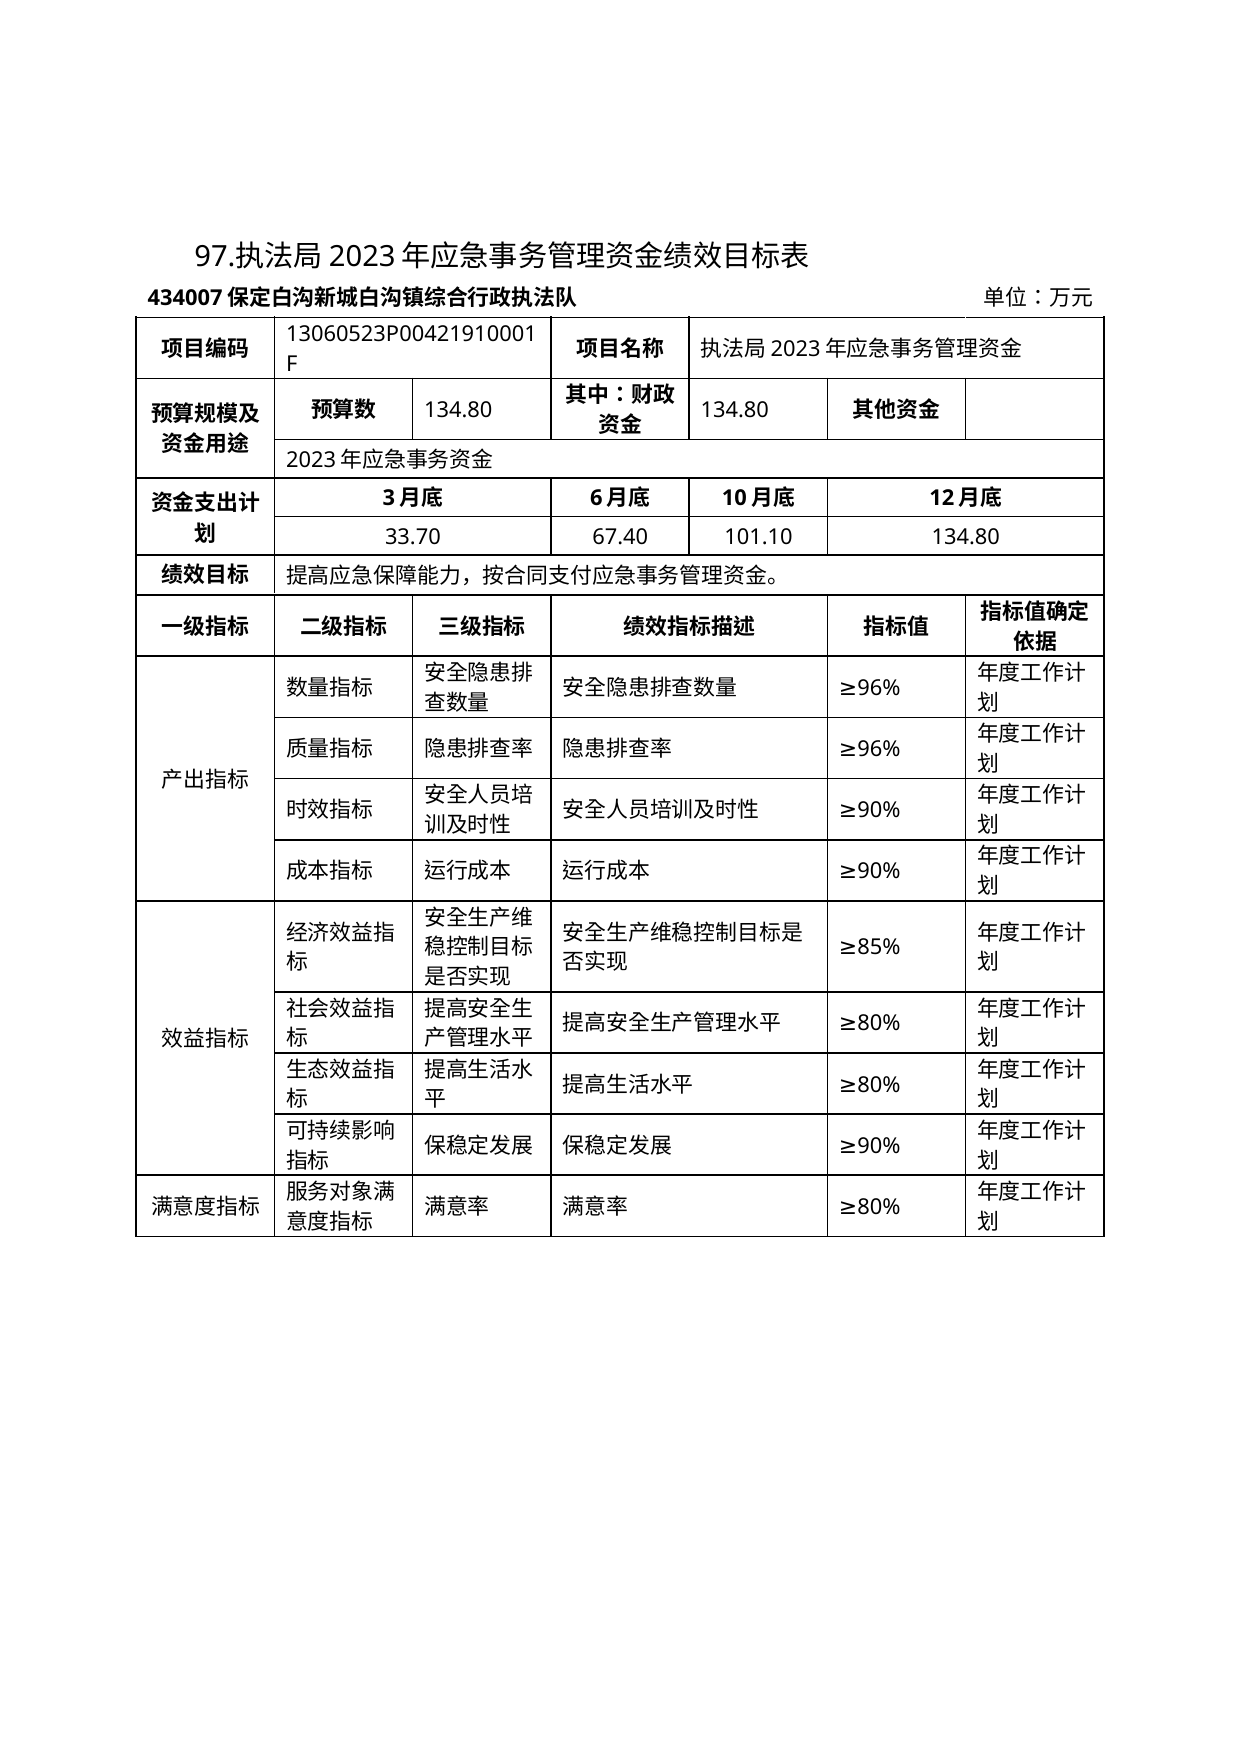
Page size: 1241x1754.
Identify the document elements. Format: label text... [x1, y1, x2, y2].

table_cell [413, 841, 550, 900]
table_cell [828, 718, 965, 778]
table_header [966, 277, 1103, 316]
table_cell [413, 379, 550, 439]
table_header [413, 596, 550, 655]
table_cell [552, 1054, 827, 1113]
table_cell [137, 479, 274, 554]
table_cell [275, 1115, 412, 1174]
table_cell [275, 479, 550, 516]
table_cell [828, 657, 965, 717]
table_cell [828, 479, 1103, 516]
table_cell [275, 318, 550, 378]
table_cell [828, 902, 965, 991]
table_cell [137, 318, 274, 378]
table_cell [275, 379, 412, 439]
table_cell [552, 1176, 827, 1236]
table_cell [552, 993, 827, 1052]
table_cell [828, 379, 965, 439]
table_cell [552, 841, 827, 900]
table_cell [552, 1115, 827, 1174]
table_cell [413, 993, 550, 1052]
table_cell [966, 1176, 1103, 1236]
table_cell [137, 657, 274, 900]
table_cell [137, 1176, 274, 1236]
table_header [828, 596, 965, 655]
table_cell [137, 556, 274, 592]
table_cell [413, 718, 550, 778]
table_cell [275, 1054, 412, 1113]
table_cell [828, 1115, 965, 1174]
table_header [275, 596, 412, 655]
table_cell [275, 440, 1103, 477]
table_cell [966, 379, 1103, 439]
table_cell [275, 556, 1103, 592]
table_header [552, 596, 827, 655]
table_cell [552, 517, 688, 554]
text 97.执法局2023年应急事务管理资金绩效目标表 [136, 235, 1104, 275]
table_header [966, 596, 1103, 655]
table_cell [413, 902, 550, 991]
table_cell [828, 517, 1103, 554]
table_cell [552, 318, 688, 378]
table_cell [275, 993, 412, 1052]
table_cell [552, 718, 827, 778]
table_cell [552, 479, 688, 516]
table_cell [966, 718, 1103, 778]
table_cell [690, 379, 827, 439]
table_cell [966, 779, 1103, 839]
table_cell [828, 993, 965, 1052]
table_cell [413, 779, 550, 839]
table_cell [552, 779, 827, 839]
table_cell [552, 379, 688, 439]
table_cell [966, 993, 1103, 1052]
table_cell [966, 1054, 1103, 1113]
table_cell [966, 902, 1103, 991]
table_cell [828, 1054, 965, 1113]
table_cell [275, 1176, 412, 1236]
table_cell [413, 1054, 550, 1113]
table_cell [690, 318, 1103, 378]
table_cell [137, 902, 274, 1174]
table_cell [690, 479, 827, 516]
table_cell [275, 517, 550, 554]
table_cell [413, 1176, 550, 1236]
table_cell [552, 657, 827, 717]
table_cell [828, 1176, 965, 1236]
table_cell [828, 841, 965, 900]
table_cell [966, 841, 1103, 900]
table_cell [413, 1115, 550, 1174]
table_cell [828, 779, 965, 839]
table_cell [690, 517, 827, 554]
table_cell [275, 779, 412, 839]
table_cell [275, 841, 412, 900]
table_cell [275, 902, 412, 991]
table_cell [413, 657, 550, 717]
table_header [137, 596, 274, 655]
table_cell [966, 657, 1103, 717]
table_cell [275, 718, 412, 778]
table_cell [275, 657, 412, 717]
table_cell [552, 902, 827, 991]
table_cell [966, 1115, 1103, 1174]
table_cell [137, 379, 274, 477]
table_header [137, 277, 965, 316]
